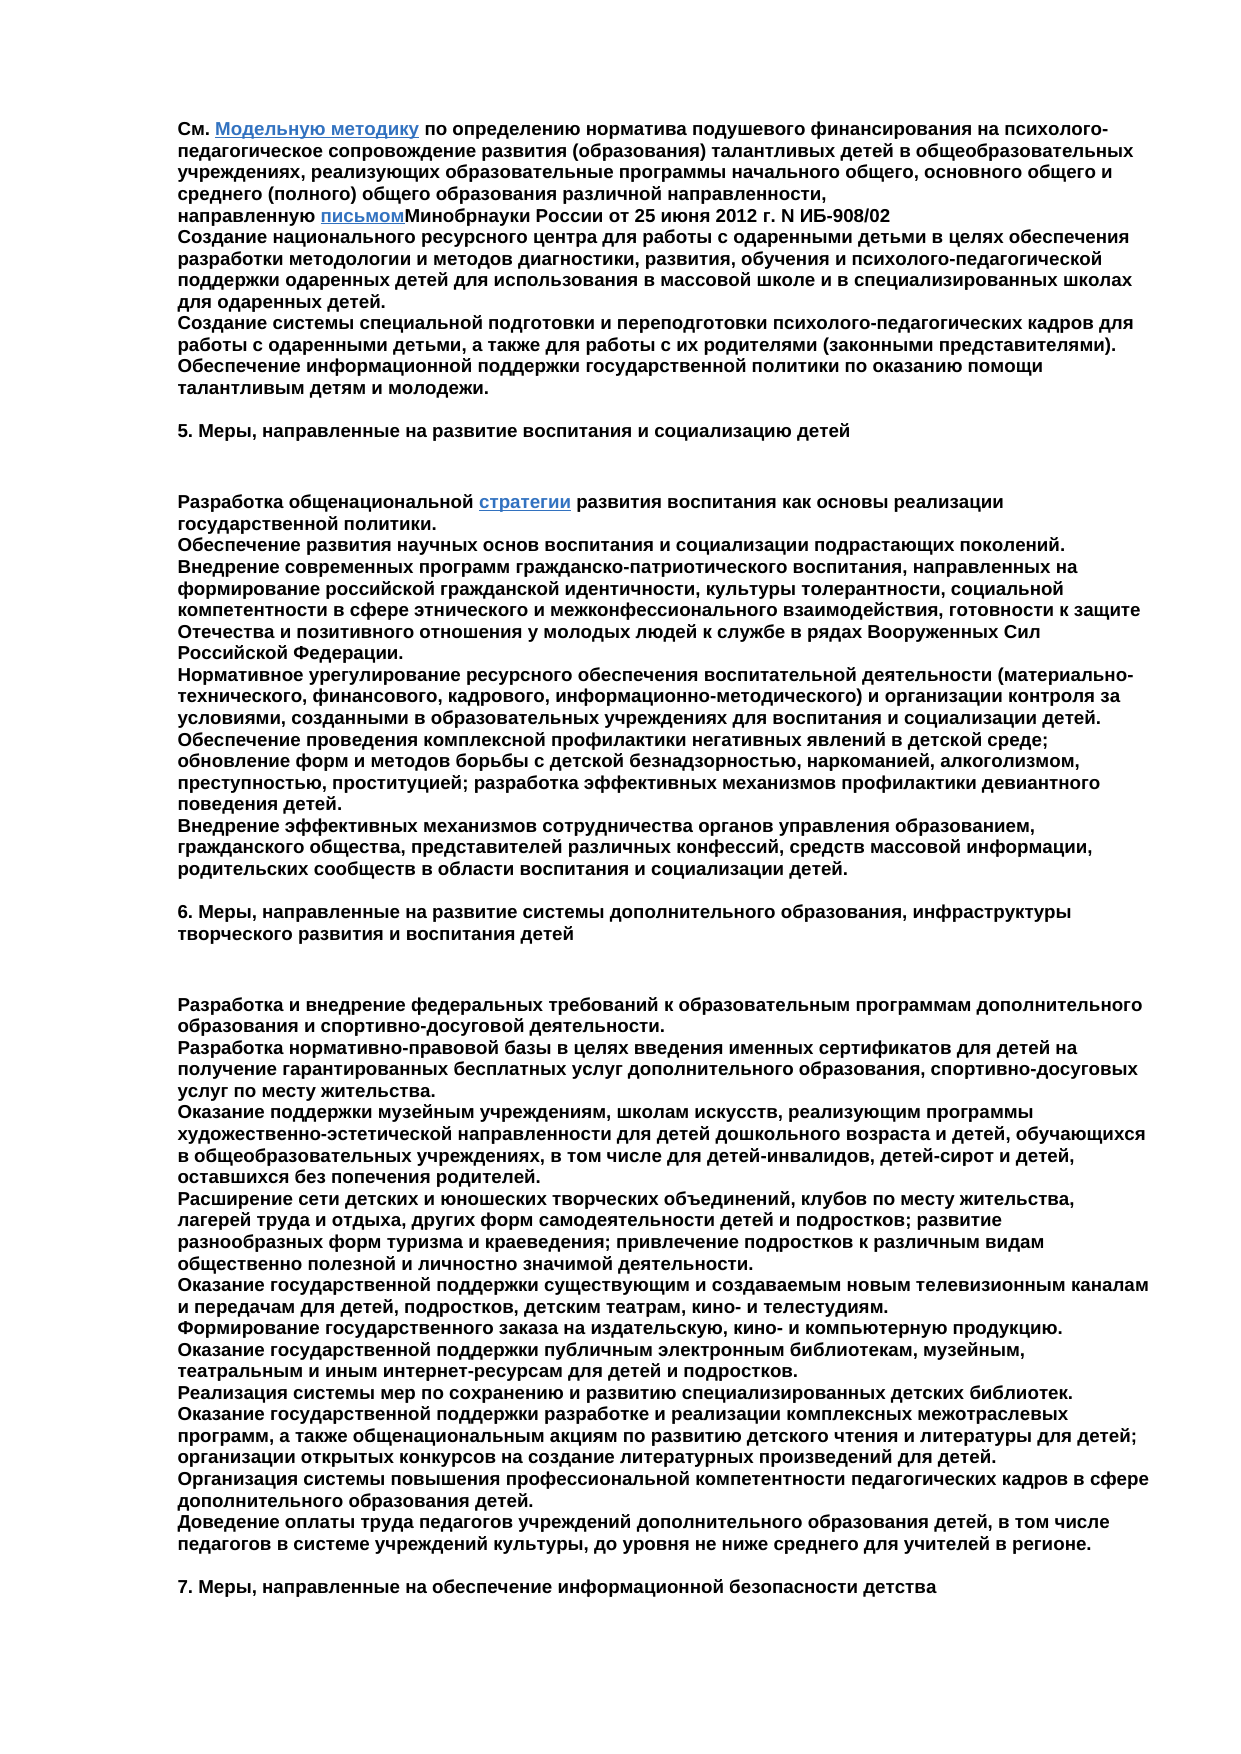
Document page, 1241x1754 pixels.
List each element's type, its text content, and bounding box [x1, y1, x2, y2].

text Оказание поддержки музейным учреждениям, школам искусств, реализующим программы художественно-эстетической направленности для детей дошкольного возраста и детей, обучающихся в общеобразовательных учреждениях, в том числе для детей-инвалидов, детей-сирот и детей, оставшихся без попечения родителей. [177, 1101, 1152, 1188]
text Создание национального ресурсного центра для работы с одаренными детьми в целях обеспечения разработки методологии и методов диагностики, развития, обучения и психолого-педагогической поддержки одаренных детей для использования в массовой школе и в специализированных школах для одаренных детей. [177, 226, 1152, 312]
text Реализация системы мер по сохранению и развитию специализированных детских библиотек. [177, 1382, 1152, 1403]
text 6. Меры, направленные на развитие системы дополнительного образования, инфраструктуры творческого развития и воспитания детей [177, 901, 1152, 944]
text Оказание государственной поддержки публичным электронным библиотекам, музейным, театральным и иным интернет-ресурсам для детей и подростков. [177, 1338, 1152, 1382]
text Создание системы специальной подготовки и переподготовки психолого-педагогических кадров для работы с одаренными детьми, а также для работы с их родителями (законными представителями). [177, 312, 1152, 355]
text Оказание государственной поддержки существующим и создаваемым новым телевизионным каналам и передачам для детей, подростков, детским театрам, кино- и телестудиям. [177, 1274, 1152, 1317]
text Разработка нормативно-правовой базы в целях введения именных сертификатов для детей на получение гарантированных бесплатных услуг дополнительного образования, спортивно-досуговых услуг по месту жительства. [177, 1037, 1152, 1101]
text 5. Меры, направленные на развитие воспитания и социализацию детей [177, 420, 1152, 442]
text Оказание государственной поддержки разработке и реализации комплексных межотраслевых программ, а также общенациональным акциям по развитию детского чтения и литературы для детей; организации открытых конкурсов на создание литературных произведений для детей. [177, 1403, 1152, 1468]
text Обеспечение проведения комплексной профилактики негативных явлений в детской среде; обновление форм и методов борьбы с детской безнадзорностью, наркоманией, алкоголизмом, преступностью, проституцией; разработка эффективных механизмов профилактики девиантного поведения детей. [177, 728, 1152, 814]
text Доведение оплаты труда педагогов учреждений дополнительного образования детей, в том числе педагогов в системе учреждений культуры, до уровня не ниже среднего для учителей в регионе. [177, 1511, 1152, 1554]
text См. Модельную методику по определению норматива подушевого финансирования на психолого-педагогическое сопровождение развития (образования) талантливых детей в общеобразовательных учреждениях, реализующих образовательные программы начального общего, основного общего и среднего (полного) общего образования различной направленности, направленную письмомМинобрнауки России от 25 июня 2012 г. N ИБ-908/02 [177, 118, 1152, 226]
text Внедрение эффективных механизмов сотрудничества органов управления образованием, гражданского общества, представителей различных конфессий, средств массовой информации, родительских сообществ в области воспитания и социализации детей. [177, 814, 1152, 879]
text Обеспечение развития научных основ воспитания и социализации подрастающих поколений. [177, 534, 1152, 556]
text Обеспечение информационной поддержки государственной политики по оказанию помощи талантливым детям и молодежи. [177, 355, 1152, 398]
text Формирование государственного заказа на издательскую, кино- и компьютерную продукцию. [177, 1317, 1152, 1338]
text Разработка общенациональной стратегии развития воспитания как основы реализации государственной политики. [177, 491, 1152, 534]
text 7. Меры, направленные на обеспечение информационной безопасности детства [177, 1576, 1152, 1597]
text Организация системы повышения профессиональной компетентности педагогических кадров в сфере дополнительного образования детей. [177, 1468, 1152, 1511]
text Разработка и внедрение федеральных требований к образовательным программам дополнительного образования и спортивно-досуговой деятельности. [177, 993, 1152, 1037]
text Расширение сети детских и юношеских творческих объединений, клубов по месту жительства, лагерей труда и отдыха, других форм самодеятельности детей и подростков; развитие разнообразных форм туризма и краеведения; привлечение подростков к различным видам общественно полезной и личностно значимой деятельности. [177, 1188, 1152, 1274]
text Внедрение современных программ гражданско-патриотического воспитания, направленных на формирование российской гражданской идентичности, культуры толерантности, социальной компетентности в сфере этнического и межконфессионального взаимодействия, готовности к защите Отечества и позитивного отношения у молодых людей к службе в рядах Вооруженных Сил Российской Федерации. [177, 556, 1152, 664]
text Нормативное урегулирование ресурсного обеспечения воспитательной деятельности (материально-технического, финансового, кадрового, информационно-методического) и организации контроля за условиями, созданными в образовательных учреждениях для воспитания и социализации детей. [177, 664, 1152, 728]
